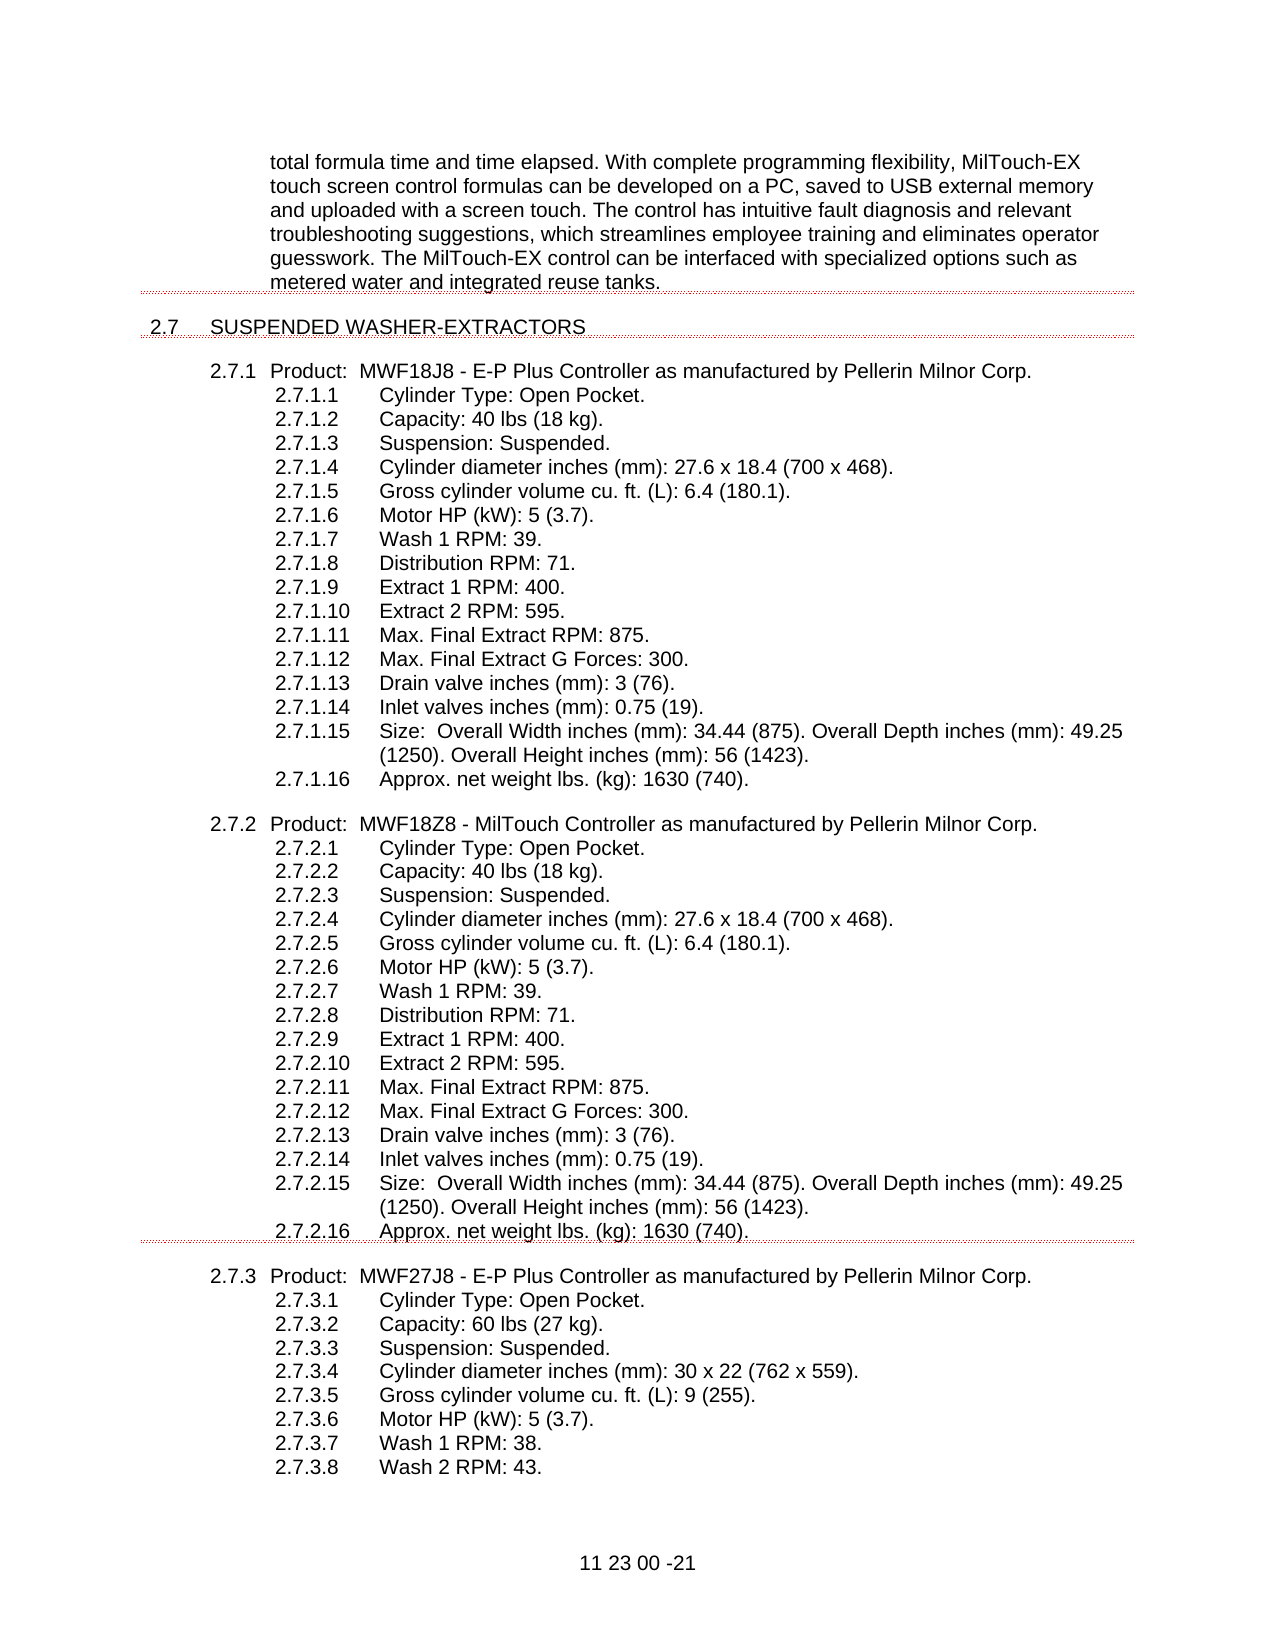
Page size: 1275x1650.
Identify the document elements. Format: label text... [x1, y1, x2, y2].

list Capacity: 40 lbs (18 kg). [275, 859, 1125, 883]
list Approx. net weight lbs. (kg): 1630 (740). [275, 767, 1125, 791]
list Inlet valves inches (mm): 0.75 (19). [275, 695, 1125, 719]
list Cylinder diameter inches (mm): 27.6 x 18.4 (700 x 468). [275, 455, 1125, 479]
list Gross cylinder volume cu. ft. (L): 6.4 (180.1). [275, 931, 1125, 955]
list Capacity: 40 lbs (18 kg). [275, 407, 1125, 431]
list Distribution RPM: 71. [275, 551, 1125, 575]
list Inlet valves inches (mm): 0.75 (19). [275, 1147, 1125, 1171]
list Product: MWF18Z8 - MilTouch Controller as manufactured by Pellerin Milnor Corp. [210, 811, 1125, 835]
list Max. Final Extract RPM: 875. [275, 623, 1125, 647]
list SUSPENDED WASHER-EXTRACTORS [150, 314, 1125, 338]
list Size: Overall Width inches (mm): 34.44 (875). Overall Depth inches (mm): 49.25 (1250). Overall Height inches (mm): 56 (1423). [275, 1171, 1125, 1219]
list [210, 150, 1125, 294]
list Extract 2 RPM: 595. [275, 599, 1125, 623]
list Cylinder Type: Open Pocket. [275, 835, 1125, 859]
list Drain valve inches (mm): 3 (76). [275, 671, 1125, 695]
list Extract 2 RPM: 595. [275, 1051, 1125, 1075]
list Wash 2 RPM: 43. [275, 1455, 1125, 1479]
list Extract 1 RPM: 400. [275, 575, 1125, 599]
list Extract 1 RPM: 400. [275, 1027, 1125, 1051]
list Gross cylinder volume cu. ft. (L): 6.4 (180.1). [275, 479, 1125, 503]
list Cylinder Type: Open Pocket. [275, 1287, 1125, 1311]
list Cylinder Type: Open Pocket. [275, 383, 1125, 407]
list Wash 1 RPM: 39. [275, 527, 1125, 551]
list Suspension: Suspended. [275, 431, 1125, 455]
list Suspension: Suspended. [275, 1335, 1125, 1359]
list Motor HP (kW): 5 (3.7). [275, 955, 1125, 979]
list Capacity: 60 lbs (27 kg). [275, 1311, 1125, 1335]
list Motor HP (kW): 5 (3.7). [275, 1407, 1125, 1431]
list Max. Final Extract G Forces: 300. [275, 647, 1125, 671]
list Max. Final Extract RPM: 875. [275, 1075, 1125, 1099]
list Approx. net weight lbs. (kg): 1630 (740). [275, 1219, 1125, 1243]
list Drain valve inches (mm): 3 (76). [275, 1123, 1125, 1147]
list Distribution RPM: 71. [275, 1003, 1125, 1027]
list Max. Final Extract G Forces: 300. [275, 1099, 1125, 1123]
list Gross cylinder volume cu. ft. (L): 9 (255). [275, 1383, 1125, 1407]
list Cylinder diameter inches (mm): 30 x 22 (762 x 559). [275, 1359, 1125, 1383]
list Wash 1 RPM: 39. [275, 979, 1125, 1003]
list Wash 1 RPM: 38. [275, 1431, 1125, 1455]
list Product: MWF27J8 - E-P Plus Controller as manufactured by Pellerin Milnor Corp. [210, 1263, 1125, 1287]
list Suspension: Suspended. [275, 883, 1125, 907]
list Size: Overall Width inches (mm): 34.44 (875). Overall Depth inches (mm): 49.25 (1250). Overall Height inches (mm): 56 (1423). [275, 719, 1125, 767]
list Product: MWF18J8 - E-P Plus Controller as manufactured by Pellerin Milnor Corp. [210, 359, 1125, 383]
list Motor HP (kW): 5 (3.7). [275, 503, 1125, 527]
list Cylinder diameter inches (mm): 27.6 x 18.4 (700 x 468). [275, 907, 1125, 931]
